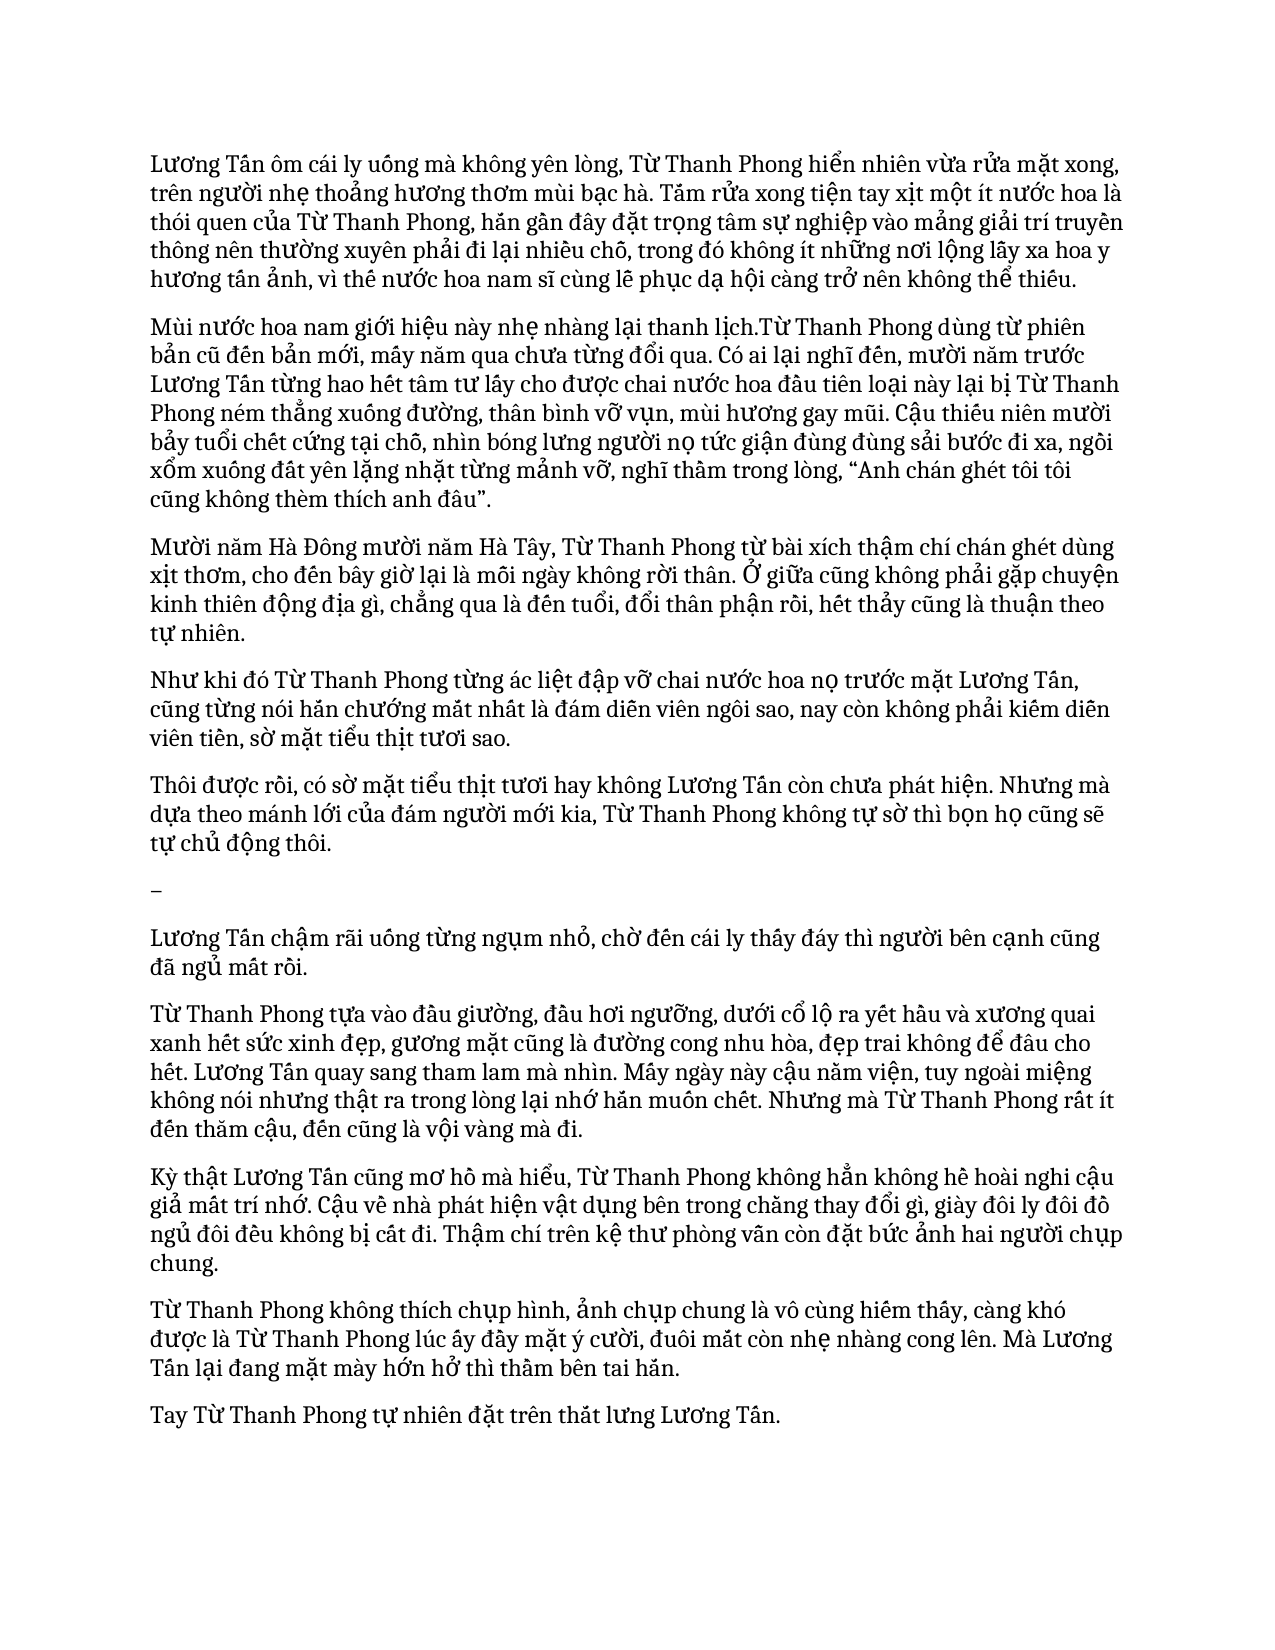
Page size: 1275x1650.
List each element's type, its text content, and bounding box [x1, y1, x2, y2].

text Như khi đó Từ Thanh Phong từng ác liệt đập vỡ chai nước hoa nọ trước mặt Lương Tấn, cũng từng nói hắn chướng mắt nhất là đám diễn viên ngôi sao, nay còn không phải kiếm diễn viên tiền, sờ mặt tiểu thịt tươi sao. [150, 666, 1125, 752]
text Thôi được rồi, có sờ mặt tiểu thịt tươi hay không Lương Tấn còn chưa phát hiện. Nhưng mà dựa theo mánh lới của đám người mới kia, Từ Thanh Phong không tự sờ thì bọn họ cũng sẽ tự chủ động thôi. [150, 771, 1125, 857]
text Mùi nước hoa nam giới hiệu này nhẹ nhàng lại thanh lịch.Từ Thanh Phong dùng từ phiên bản cũ đến bản mới, mấy năm qua chưa từng đổi qua. Có ai lại nghĩ đến, mười năm trước Lương Tấn từng hao hết tâm tư lấy cho được chai nước hoa đầu tiên loại này lại bị Từ Thanh Phong ném thẳng xuống đường, thân bình vỡ vụn, mùi hương gay mũi. Cậu thiếu niên mười bảy tuổi chết cứng tại chỗ, nhìn bóng lưng người nọ tức giận đùng đùng sải bước đi xa, ngồi xổm xuống đất yên lặng nhặt từng mảnh vỡ, nghĩ thầm trong lòng, “Anh chán ghét tôi tôi cũng không thèm thích anh đâu”. [150, 312, 1125, 514]
text Từ Thanh Phong tựa vào đầu giường, đầu hơi ngưỡng, dưới cổ lộ ra yết hầu và xương quai xanh hết sức xinh đẹp, gương mặt cũng là đường cong nhu hòa, đẹp trai không để đâu cho hết. Lương Tấn quay sang tham lam mà nhìn. Mấy ngày này cậu nằm viện, tuy ngoài miệng không nói nhưng thật ra trong lòng lại nhớ hắn muốn chết. Nhưng mà Từ Thanh Phong rất ít đến thăm cậu, đến cũng là vội vàng mà đi. [150, 1000, 1125, 1144]
text Lương Tấn ôm cái ly uống mà không yên lòng, Từ Thanh Phong hiển nhiên vừa rửa mặt xong, trên người nhẹ thoảng hương thơm mùi bạc hà. Tắm rửa xong tiện tay xịt một ít nước hoa là thói quen của Từ Thanh Phong, hắn gần đây đặt trọng tâm sự nghiệp vào mảng giải trí truyền thông nên thường xuyên phải đi lại nhiều chỗ, trong đó không ít những nơi lộng lẫy xa hoa y hương tấn ảnh, vì thế nước hoa nam sĩ cùng lễ phục dạ hội càng trở nên không thể thiếu. [150, 150, 1125, 294]
text Tay Từ Thanh Phong tự nhiên đặt trên thắt lưng Lương Tấn. [150, 1401, 1125, 1430]
text Kỳ thật Lương Tấn cũng mơ hồ mà hiểu, Từ Thanh Phong không hẳn không hề hoài nghi cậu giả mất trí nhớ. Cậu về nhà phát hiện vật dụng bên trong chằng thay đổi gì, giày đôi ly đôi đồ ngủ đôi đều không bị cất đi. Thậm chí trên kệ thư phòng vẫn còn đặt bức ảnh hai người chụp chung. [150, 1162, 1125, 1277]
text Từ Thanh Phong không thích chụp hình, ảnh chụp chung là vô cùng hiếm thấy, càng khó được là Từ Thanh Phong lúc ấy đầy mặt ý cười, đuôi mắt còn nhẹ nhàng cong lên. Mà Lương Tấn lại đang mặt mày hớn hở thì thầm bên tai hắn. [150, 1296, 1125, 1382]
text Lương Tấn chậm rãi uống từng ngụm nhỏ, chờ đến cái ly thấy đáy thì người bên cạnh cũng đã ngủ mất rồi. [150, 924, 1125, 981]
text – [150, 876, 1125, 905]
text Mười năm Hà Đông mười năm Hà Tây, Từ Thanh Phong từ bài xích thậm chí chán ghét dùng xịt thơm, cho đến bây giờ lại là mỗi ngày không rời thân. Ở giữa cũng không phải gặp chuyện kinh thiên động địa gì, chẳng qua là đến tuổi, đổi thân phận rồi, hết thảy cũng là thuận theo tự nhiên. [150, 532, 1125, 647]
